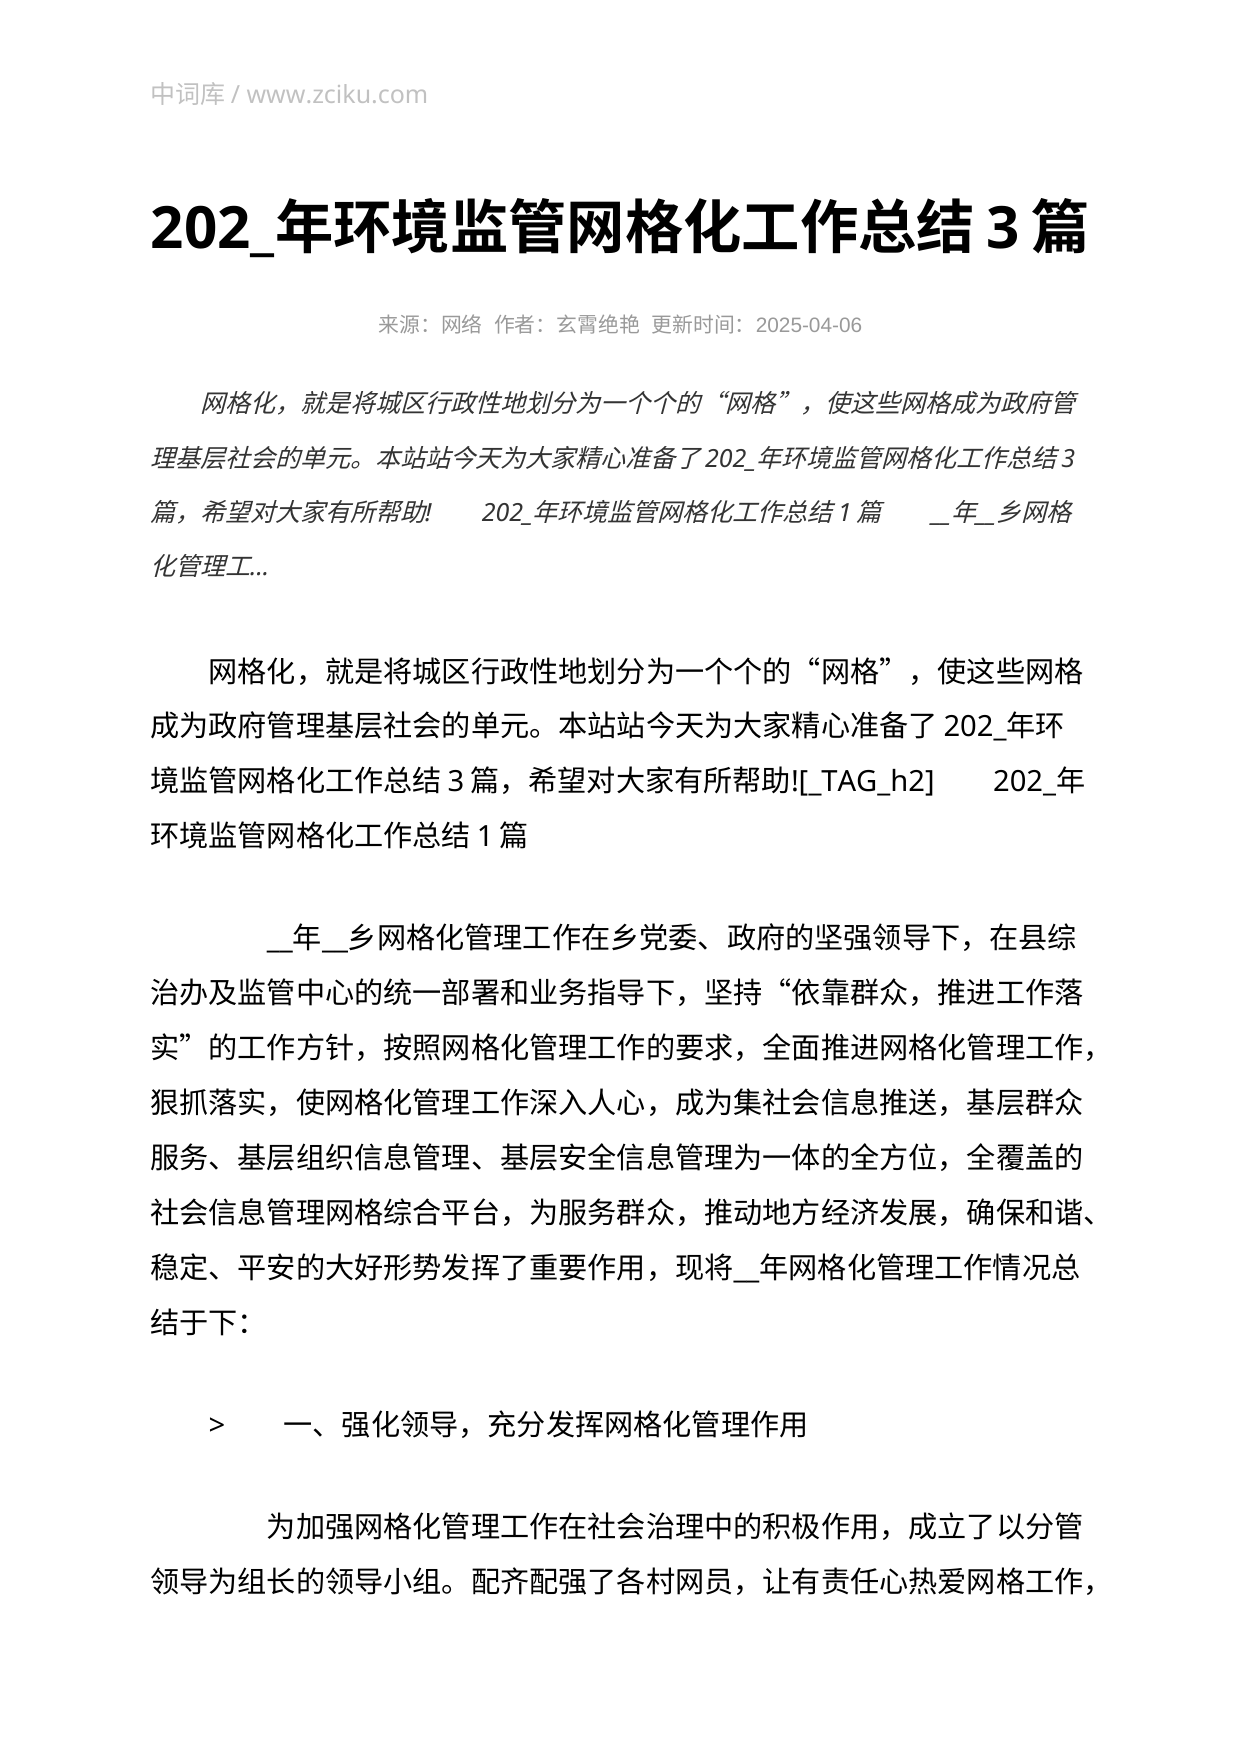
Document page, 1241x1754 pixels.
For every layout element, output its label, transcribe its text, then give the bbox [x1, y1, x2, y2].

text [150, 1503, 1090, 1600]
text 网格化，就是将城区行政性地划分为一个个的“网格”，使这些网格成为政府管理基层社会的单元。本站站今天为大家精心准备了202_年环境监管网格化工作总结3篇，希望对大家有所帮助! 202_年环境监管网格化工作总结1篇 __年__乡网格化管理工... [150, 384, 1090, 583]
subtitle 202_年环境监管网格化工作总结3篇 [150, 181, 1090, 266]
text 来源：网络 作者：玄霄绝艳 更新时间：2025-04-06 [150, 313, 1090, 337]
text __年__乡网格化管理工作在乡党委、政府的坚强领导下，在县综治办及监管中心的统一部署和业务指导下，坚持“依靠群众，推进工作落实”的工作方针，按照网格化管理工作的要求，全面推进网格化管理工作，狠抓落实，使网格化管理工作深入人心，成为集社会信息推送，基层群众服务、基层组织信息管理、基层安全信息管理为一体的全方位，全覆盖的社会信息管理网格综合平台，为服务群众，推动地方经济发展，确保和谐、稳定、平安的大好形势发挥了重要作用，现将__年网格化管理工作情况总结于下： [150, 915, 1090, 1342]
text > 一、强化领导，充分发挥网格化管理作用 [150, 1401, 1090, 1444]
text 网格化，就是将城区行政性地划分为一个个的“网格”，使这些网格成为政府管理基层社会的单元。本站站今天为大家精心准备了202_年环境监管网格化工作总结3篇，希望对大家有所帮助![_TAG_h2] 202_年环境监管网格化工作总结1篇 [150, 648, 1090, 855]
